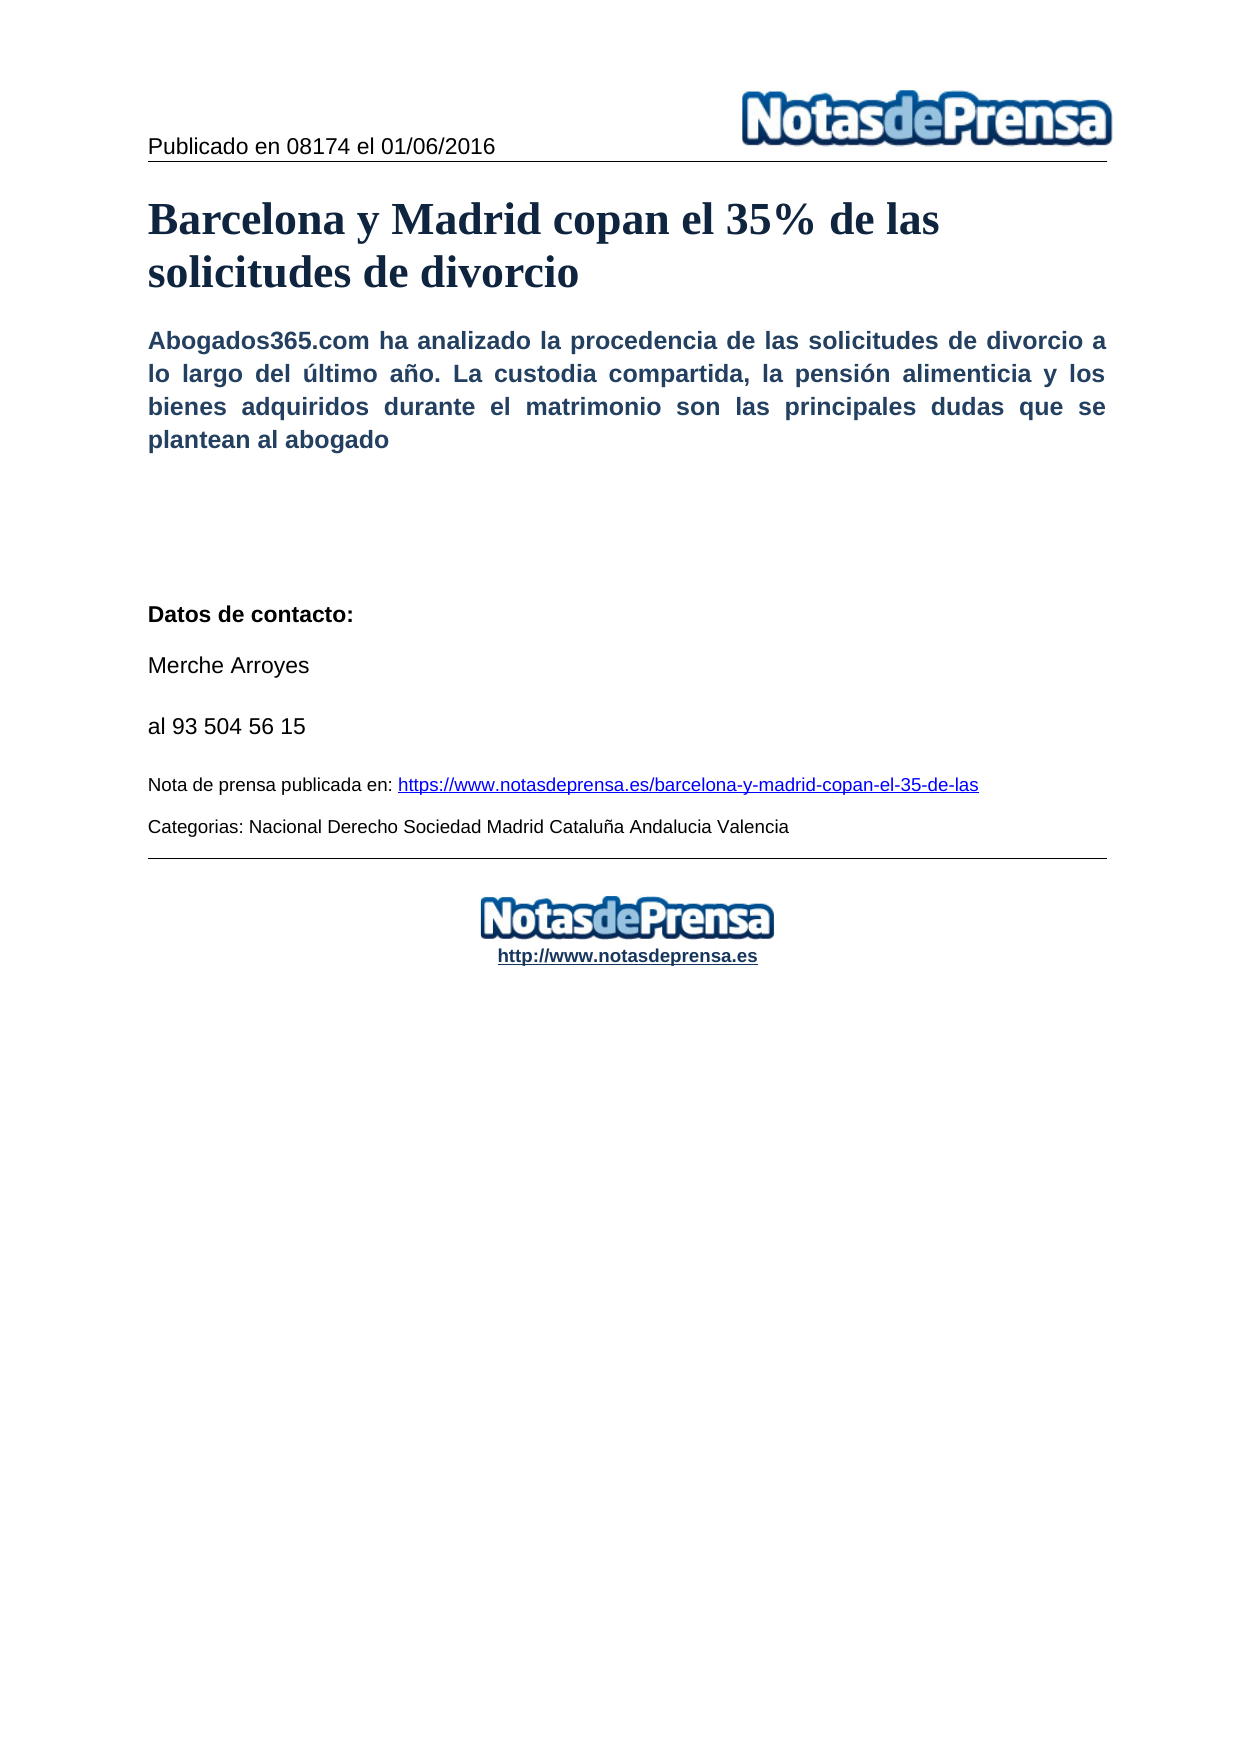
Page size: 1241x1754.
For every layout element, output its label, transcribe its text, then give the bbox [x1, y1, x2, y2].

text al 93 504 56 15 [148, 713, 1063, 739]
text Publicado en 08174 el 01/06/2016 [148, 133, 1107, 161]
subtitle Barcelona y Madrid copan el 35% de las solicitudes de divorcio [148, 192, 1107, 297]
text http://www.notasdeprensa.es [148, 945, 1107, 967]
picture [742, 90, 1113, 148]
picture [480, 895, 775, 941]
text Merche Arroyes [148, 652, 1063, 679]
text Nota de prensa publicada en: https://www.notasdeprensa.es/barcelona-y-madrid-copan-el-35-de-las [148, 773, 1107, 795]
subtitle Abogados365.com ha analizado la procedencia de las solicitudes de divorcio a lo largo del último año. La custodia compartida, la pensión alimenticia y los bienes adquiridos durante el matrimonio son las principales dudas que se plantean al abogado [148, 326, 1107, 454]
text Categorias: Nacional Derecho Sociedad Madrid Cataluña Andalucia Valencia [148, 816, 1107, 837]
text Datos de contacto: [148, 601, 1107, 628]
